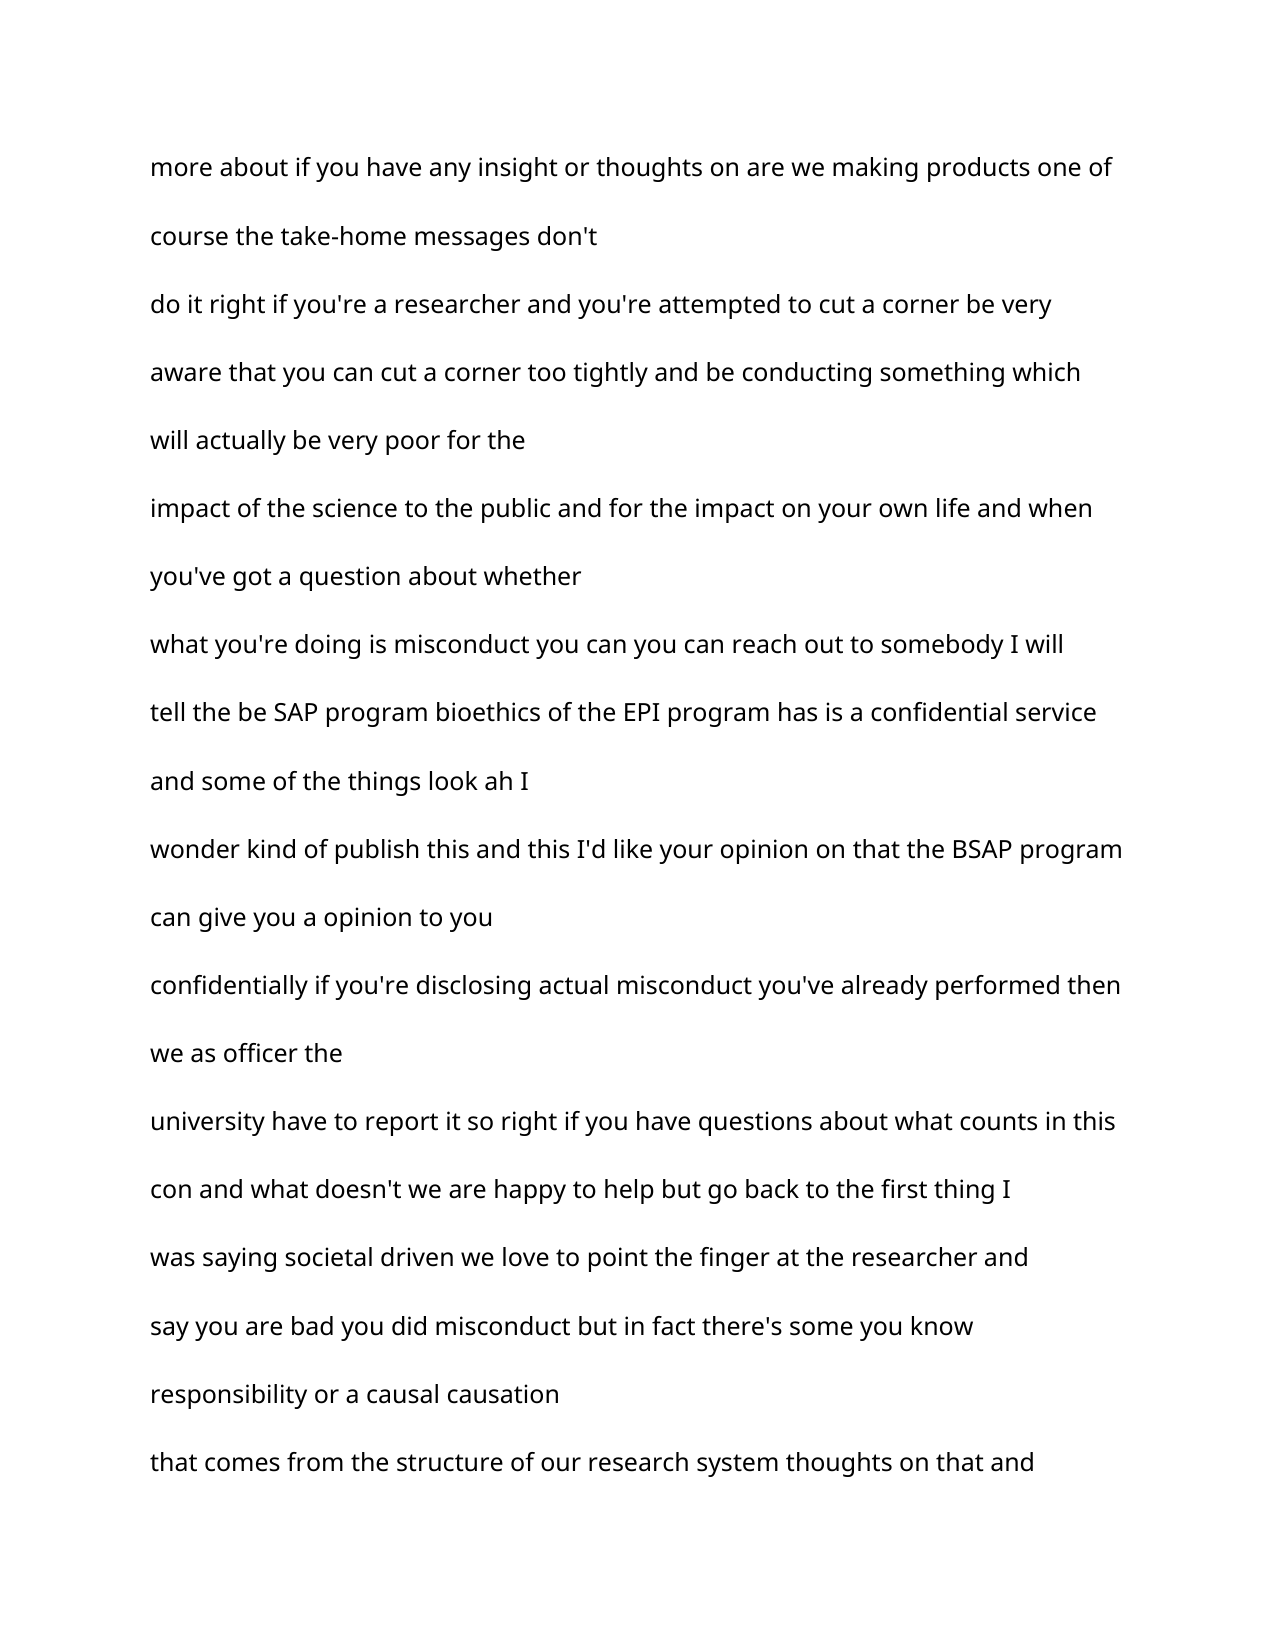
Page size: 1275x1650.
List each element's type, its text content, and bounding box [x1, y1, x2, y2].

text was saying societal driven we love to point the finger at the researcher and [150, 1240, 1125, 1274]
text responsibility or a causal causation [150, 1376, 1125, 1410]
text do it right if you're a researcher and you're attempted to cut a corner be very [150, 286, 1125, 320]
text impact of the science to the public and for the impact on your own life and when you've got a question about whether [150, 491, 1125, 593]
text tell the be SAP program bioethics of the EPI program has is a confidential service and some of the things look ah I [150, 695, 1125, 797]
text that comes from the structure of our research system thoughts on that and [150, 1444, 1125, 1478]
text more about if you have any insight or thoughts on are we making products one of course the take-home messages don't [150, 150, 1125, 252]
text say you are bad you did misconduct but in fact there's some you know [150, 1308, 1125, 1342]
text wonder kind of publish this and this I'd like your opinion on that the BSAP program can give you a opinion to you [150, 831, 1125, 933]
text confidentially if you're disclosing actual misconduct you've already performed then we as officer the [150, 967, 1125, 1070]
text university have to report it so right if you have questions about what counts in this con and what doesn't we are happy to help but go back to the first thing I [150, 1104, 1125, 1206]
text what you're doing is misconduct you can you can reach out to somebody I will [150, 627, 1125, 661]
text aware that you can cut a corner too tightly and be conducting something which will actually be very poor for the [150, 354, 1125, 457]
